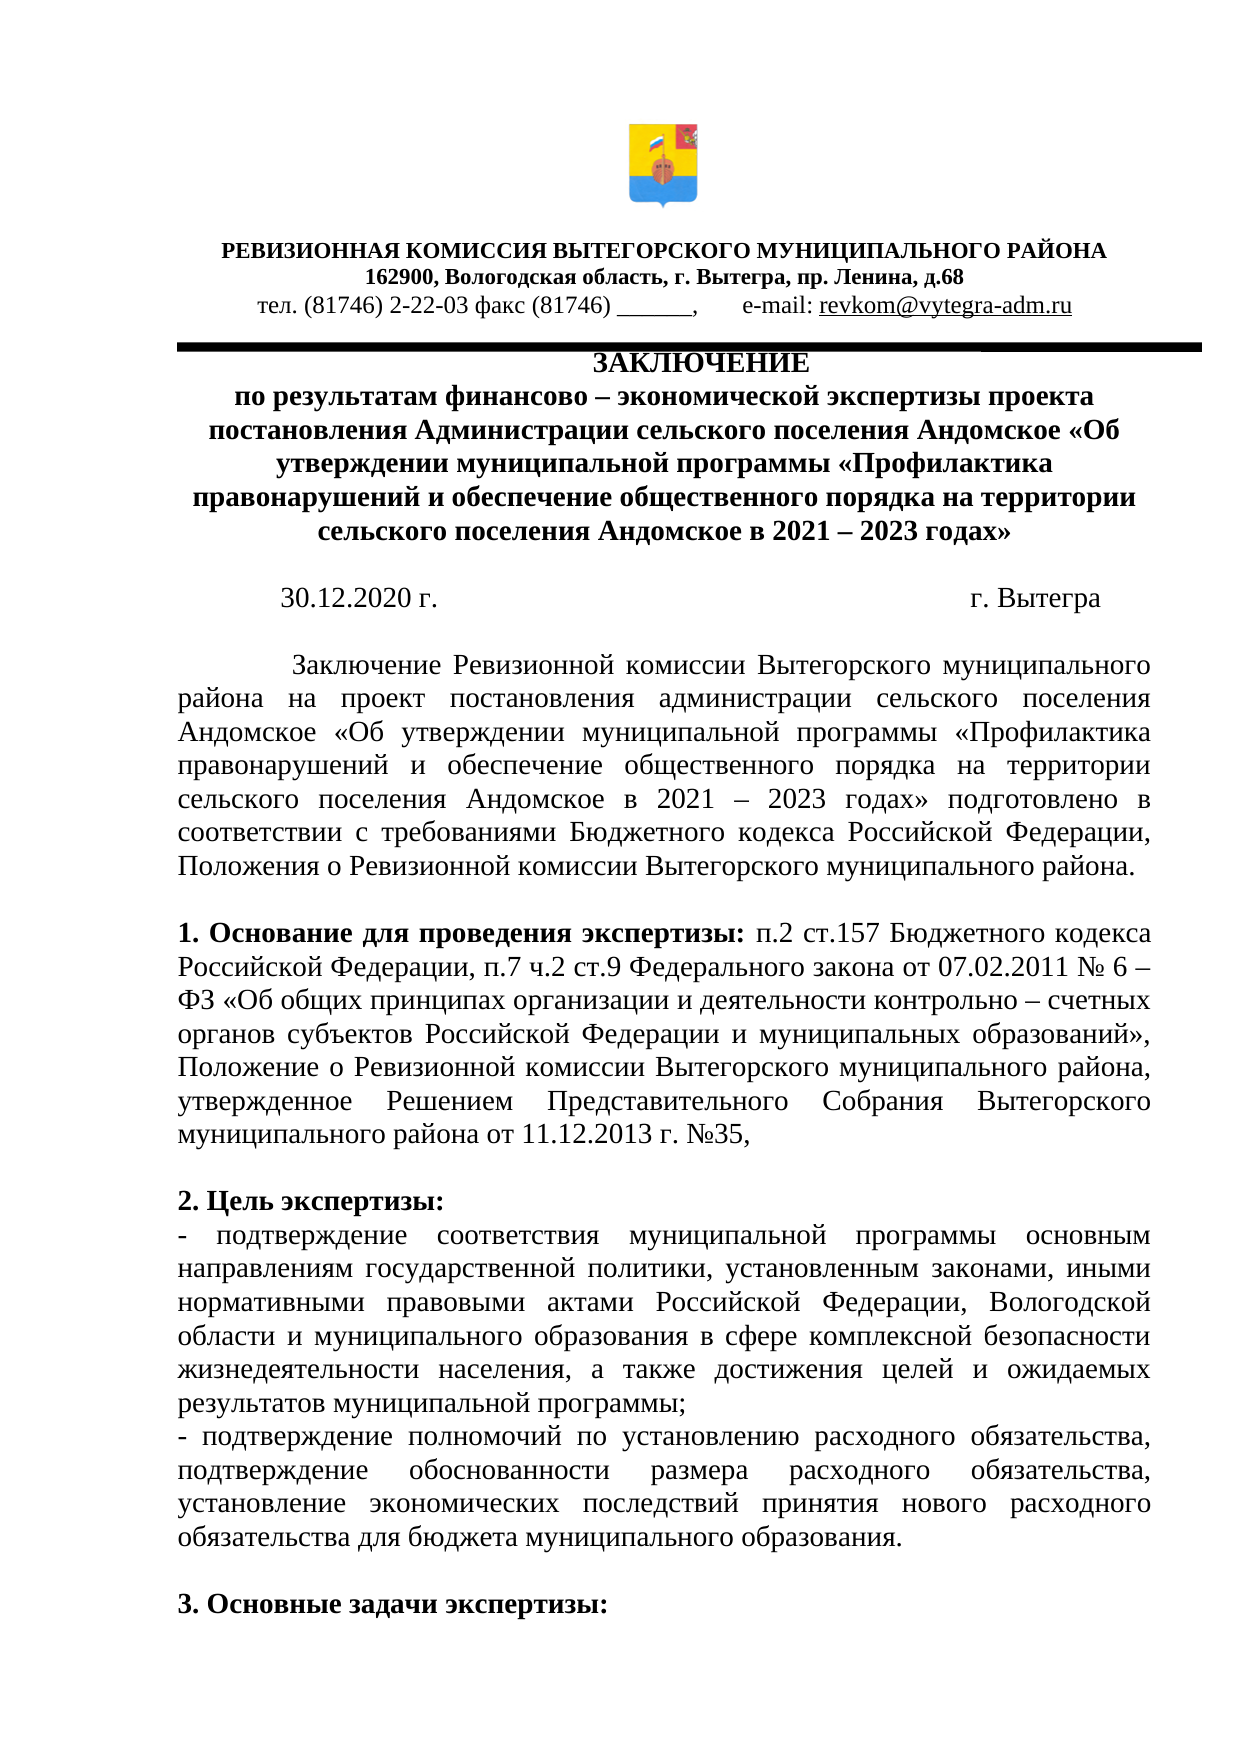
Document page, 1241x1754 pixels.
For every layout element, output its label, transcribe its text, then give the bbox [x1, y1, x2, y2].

text 2. Цель экспертизы: [177, 1183, 1152, 1217]
text 1. Основание для проведения экспертизы: п.2 ст.157 Бюджетного кодекса Российской Федерации, п.7 ч.2 ст.9 Федерального закона от 07.02.2011 № 6 –ФЗ «Об общих принципах организации и деятельности контрольно – счетных органов субъектов Российской Федерации и муниципальных образований», Положение о Ревизионной комиссии Вытегорского муниципального района, утвержденное Решением Представительного Собрания Вытегорского муниципального района от 11.12.2013 г. №35, [177, 915, 1152, 1150]
text - подтверждение полномочий по установлению расходного обязательства, подтверждение обоснованности размера расходного обязательства, установление экономических последствий принятия нового расходного обязательства для бюджета муниципального образования. [177, 1418, 1152, 1552]
text Заключение Ревизионной комиссии Вытегорского муниципального района на проект постановления администрации сельского поселения Андомское «Об утверждении муниципальной программы «Профилактика правонарушений и обеспечение общественного порядка на территории сельского поселения Андомское в 2021 – 2023 годах» подготовлено в соответствии с требованиями Бюджетного кодекса Российской Федерации, Положения о Ревизионной комиссии Вытегорского муниципального района. [177, 647, 1152, 882]
picture [624, 118, 705, 212]
text 162900, Вологодская область, г. Вытегра, пр. Ленина, д.68 [177, 263, 1152, 290]
text РЕВИЗИОННАЯ КОМИССИЯ ВЫТЕГОРСКОГО МУНИЦИПАЛЬНОГО РАЙОНА [177, 237, 1152, 263]
text тел. (81746) 2-22-03 факс (81746) ______, e-mail: revkom@vytegra-adm.ru [177, 290, 1152, 318]
text 3. Основные задачи экспертизы: [177, 1586, 1152, 1619]
text по результатам финансово – экономической экспертизы проекта постановления Администрации сельского поселения Андомское «Об утверждении муниципальной программы «Профилактика правонарушений и обеспечение общественного порядка на территории сельского поселения Андомское в 2021 – 2023 годах» [177, 378, 1152, 546]
text - подтверждение соответствия муниципальной программы основным направлениям государственной политики, установленным законами, иными нормативными правовыми актами Российской Федерации, Вологодской области и муниципального образования в сфере комплексной безопасности жизнедеятельности населения, а также достижения целей и ожидаемых результатов муниципальной программы; [177, 1217, 1152, 1418]
text ЗАКЛЮЧЕНИЕ [177, 352, 1152, 378]
text 30.12.2020 г. г. Вытегра [177, 580, 1152, 613]
